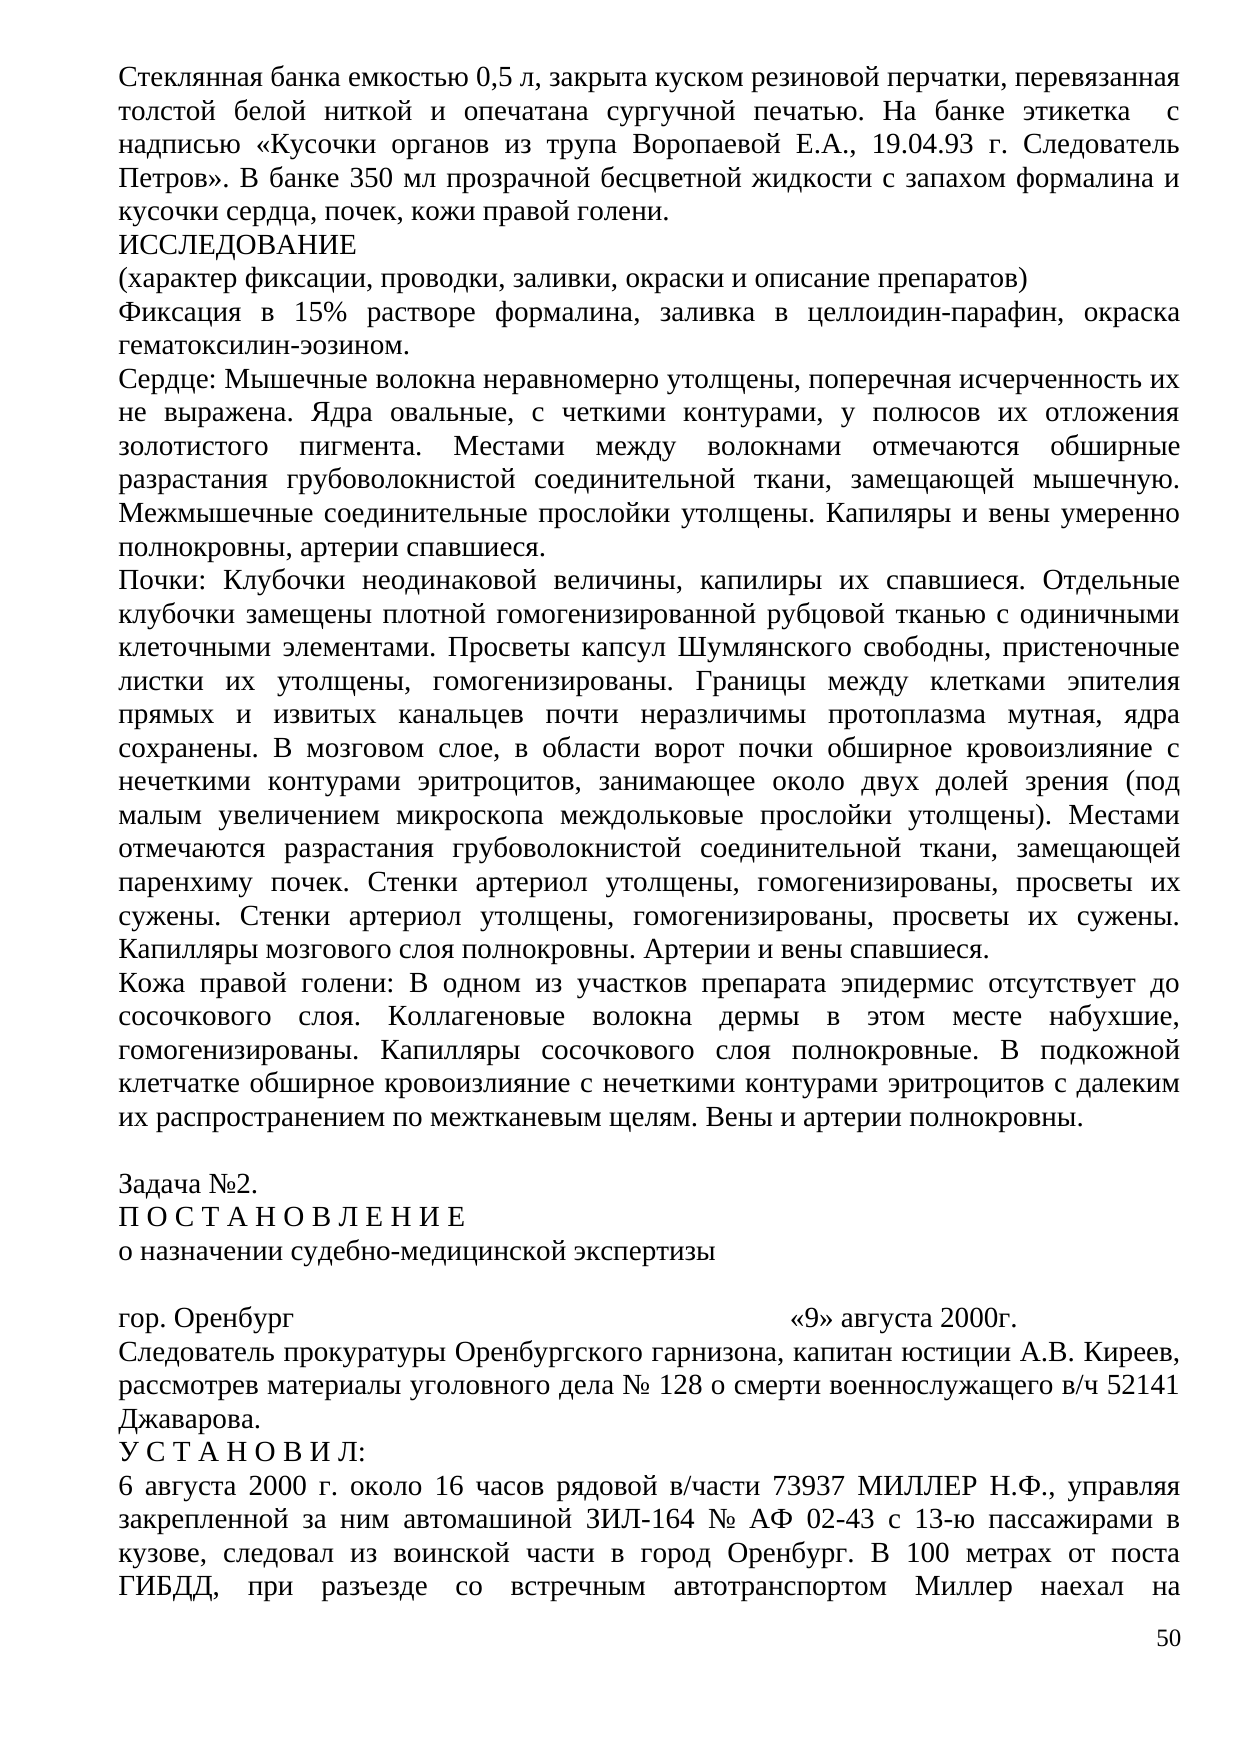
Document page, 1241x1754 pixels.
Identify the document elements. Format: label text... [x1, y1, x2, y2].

text Задача №2. [118, 1166, 1181, 1199]
text о назначении судебно-медицинской экспертизы [118, 1233, 1181, 1267]
text (характер фиксации, проводки, заливки, окраски и описание препаратов) [118, 260, 1181, 294]
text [118, 1468, 1181, 1602]
text Кожа правой голени: В одном из участков препарата эпидермис отсутствует до сосочкового слоя. Коллагеновые волокна дермы в этом месте набухшие, гомогенизированы. Капилляры сосочкового слоя полнокровные. В подкожной клетчатке обширное кровоизлияние с нечеткими контурами эритроцитов с далеким их распространением по межтканевым щелям. Вены и артерии полнокровны. [118, 965, 1181, 1132]
text У С Т А Н О В И Л: [118, 1434, 1181, 1468]
text Следователь прокуратуры Оренбургского гарнизона, капитан юстиции А.В. Киреев, рассмотрев материалы уголовного дела № 128 о смерти военнослужащего в/ч 52141 Джаварова. [118, 1334, 1181, 1434]
text Стеклянная банка емкостью 0,5 л, закрыта куском резиновой перчатки, перевязанная толстой белой ниткой и опечатана сургучной печатью. На банке этикетка с надписью «Кусочки органов из трупа Воропаевой Е.А., 19.04.93 г. Следователь Петров». В банке 350 мл прозрачной бесцветной жидкости с запахом формалина и кусочки сердца, почек, кожи правой голени. [118, 59, 1181, 227]
text Почки: Клубочки неодинаковой величины, капилиры их спавшиеся. Отдельные клубочки замещены плотной гомогенизированной рубцовой тканью с одиничными клеточными элементами. Просветы капсул Шумлянского свободны, пристеночные листки их утолщены, гомогенизированы. Границы между клетками эпителия прямых и извитых канальцев почти неразличимы протоплазма мутная, ядра сохранены. В мозговом слое, в области ворот почки обширное кровоизлияние с нечеткими контурами эритроцитов, занимающее около двух долей зрения (под малым увеличением микроскопа междольковые прослойки утолщены). Местами отмечаются разрастания грубоволокнистой соединительной ткани, замещающей паренхиму почек. Стенки артериол утолщены, гомогенизированы, просветы их сужены. Стенки артериол утолщены, гомогенизированы, просветы их сужены. Капилляры мозгового слоя полнокровны. Артерии и вены спавшиеся. [118, 562, 1181, 965]
text Фиксация в 15% растворе формалина, заливка в целлоидин-парафин, окраска гематоксилин-эозином. [118, 294, 1181, 361]
text гор. Оренбург «9» августа 2000г. [118, 1300, 1181, 1334]
text П О С Т А Н О В Л Е Н И Е [118, 1199, 1181, 1233]
text ИССЛЕДОВАНИЕ [118, 227, 1181, 260]
text Сердце: Мышечные волокна неравномерно утолщены, поперечная исчерченность их не выражена. Ядра овальные, с четкими контурами, у полюсов их отложения золотистого пигмента. Местами между волокнами отмечаются обширные разрастания грубоволокнистой соединительной ткани, замещающей мышечную. Межмышечные соединительные прослойки утолщены. Капиляры и вены умеренно полнокровны, артерии спавшиеся. [118, 361, 1181, 562]
